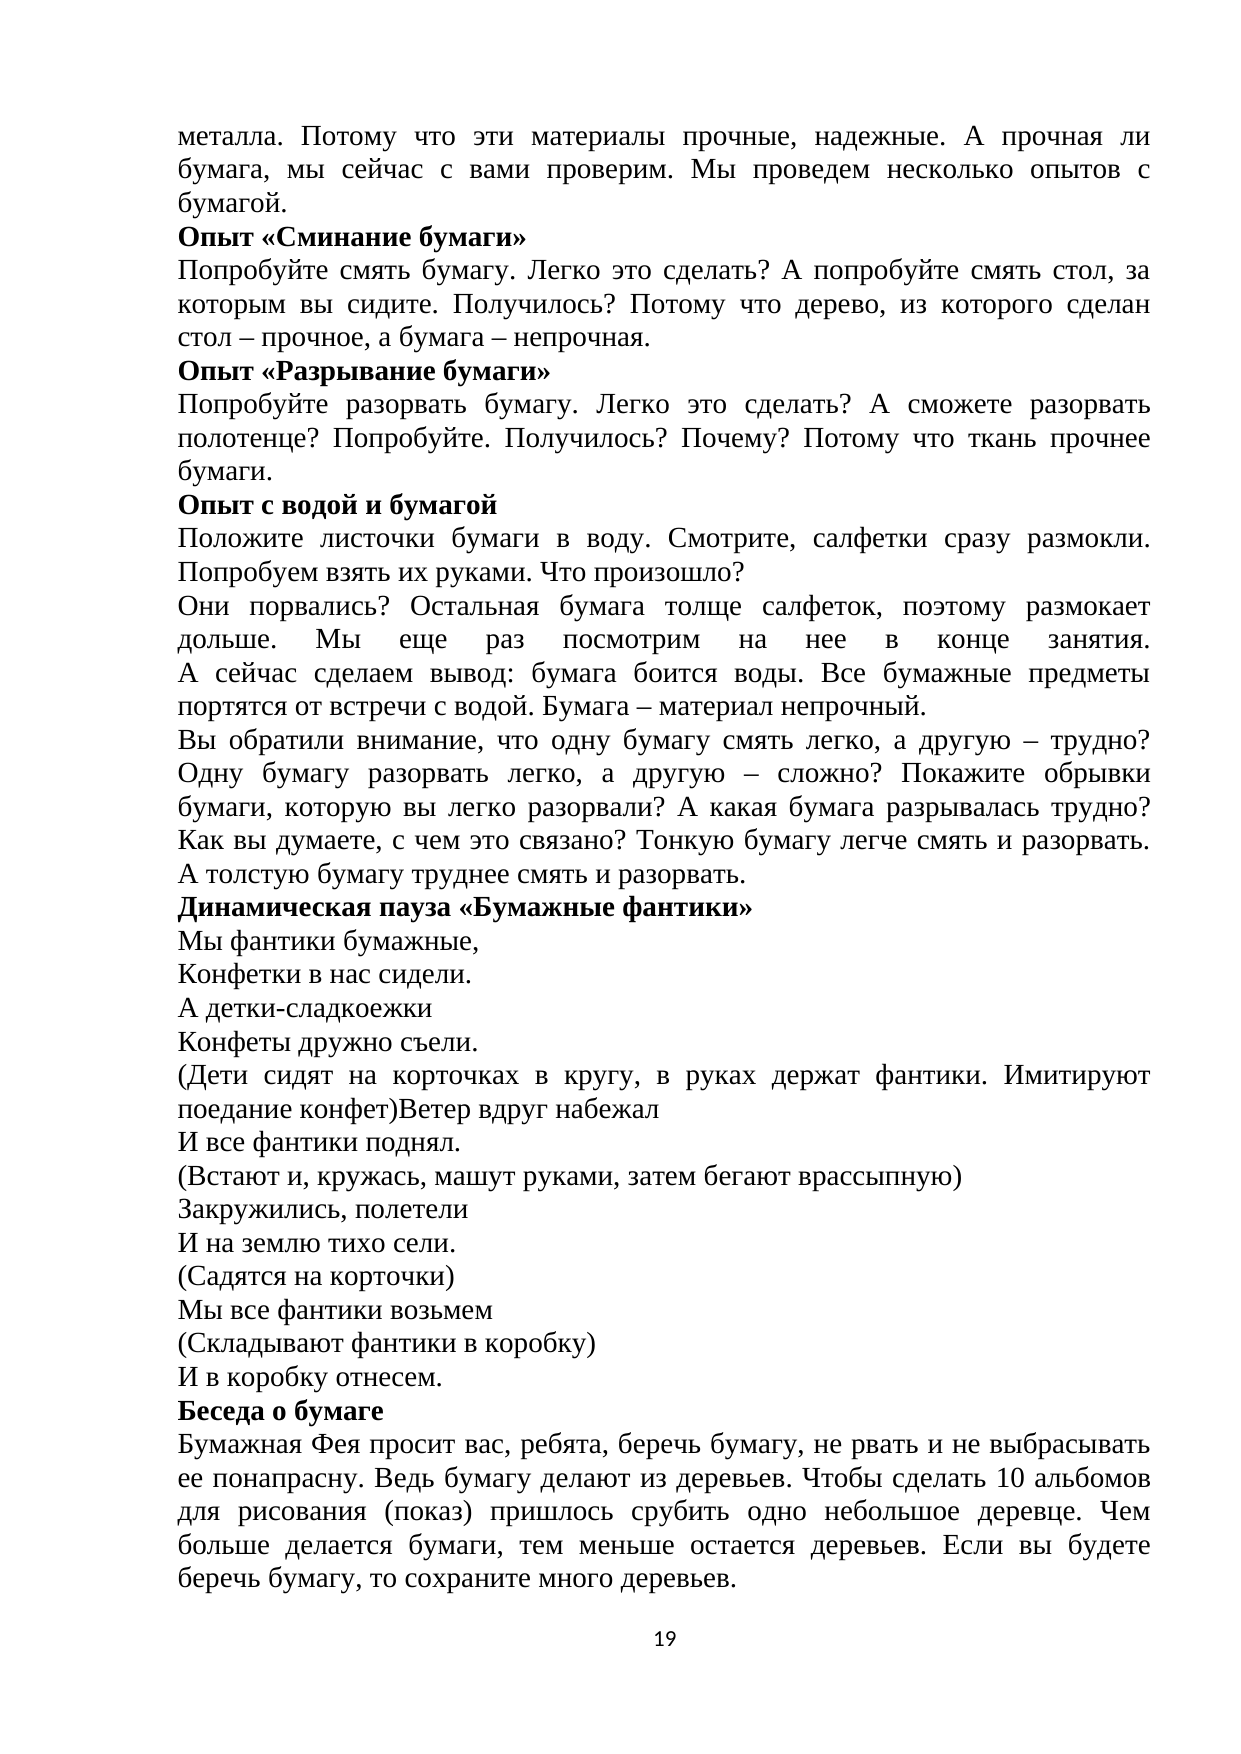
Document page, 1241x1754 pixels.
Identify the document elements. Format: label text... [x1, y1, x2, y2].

text Динамическая пауза «Бумажные фантики» [177, 889, 1152, 923]
text И все фантики поднял. [177, 1124, 1152, 1158]
text Они порвались? Остальная бумага толще салфеток, поэтому размокает дольше. Мы еще раз посмотрим на нее в конце занятия. А сейчас сделаем вывод: бумага боится воды. Все бумажные предметы портятся от встречи с водой. Бумага – материал непрочный. [177, 588, 1152, 722]
text Бумажная Фея просит вас, ребята, беречь бумагу, не рвать и не выбрасывать ее понапрасну. Ведь бумагу делают из деревьев. Чтобы сделать 10 альбомов для рисования (показ) пришлось срубить одно небольшое деревце. Чем больше делается бумаги, тем меньше остается деревьев. Если вы будете беречь бумагу, то сохраните много деревьев. [177, 1426, 1152, 1594]
text Опыт «Разрывание бумаги» [177, 353, 1152, 386]
text Опыт с водой и бумагой [177, 487, 1152, 521]
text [177, 118, 1152, 219]
text (Садятся на корточки) [177, 1258, 1152, 1292]
text Положите листочки бумаги в воду. Смотрите, салфетки сразу размокли. Попробуем взять их руками. Что произошло? [177, 521, 1152, 588]
text (Встают и, кружась, машут руками, затем бегают врассыпную) [177, 1158, 1152, 1191]
text Попробуйте смять бумагу. Легко это сделать? А попробуйте смять стол, за которым вы сидите. Получилось? Потому что дерево, из которого сделан стол – прочное, а бумага – непрочная. [177, 252, 1152, 353]
text Вы обратили внимание, что одну бумагу смять легко, а другую – трудно? Одну бумагу разорвать легко, а другую – сложно? Покажите обрывки бумаги, которую вы легко разорвали? А какая бумага разрывалась трудно? Как вы думаете, с чем это связано? Тонкую бумагу легче смять и разорвать. А толстую бумагу труднее смять и разорвать. [177, 722, 1152, 889]
text (Складывают фантики в коробку) [177, 1326, 1152, 1359]
text Попробуйте разорвать бумагу. Легко это сделать? А сможете разорвать полотенце? Попробуйте. Получилось? Почему? Потому что ткань прочнее бумаги. [177, 386, 1152, 487]
text А детки-сладкоежки [177, 990, 1152, 1024]
text Конфетки в нас сидели. [177, 957, 1152, 990]
text И в коробку отнесем. [177, 1359, 1152, 1393]
text И на землю тихо сели. [177, 1225, 1152, 1258]
text Конфеты дружно съели. [177, 1024, 1152, 1057]
text Беседа о бумаге [177, 1393, 1152, 1426]
text Закружились, полетели [177, 1191, 1152, 1225]
text Мы фантики бумажные, [177, 923, 1152, 957]
text Опыт «Сминание бумаги» [177, 219, 1152, 252]
text (Дети сидят на корточках в кругу, в руках держат фантики. Имитируют поедание конфет)Ветер вдруг набежал [177, 1057, 1152, 1124]
text Мы все фантики возьмем [177, 1292, 1152, 1326]
